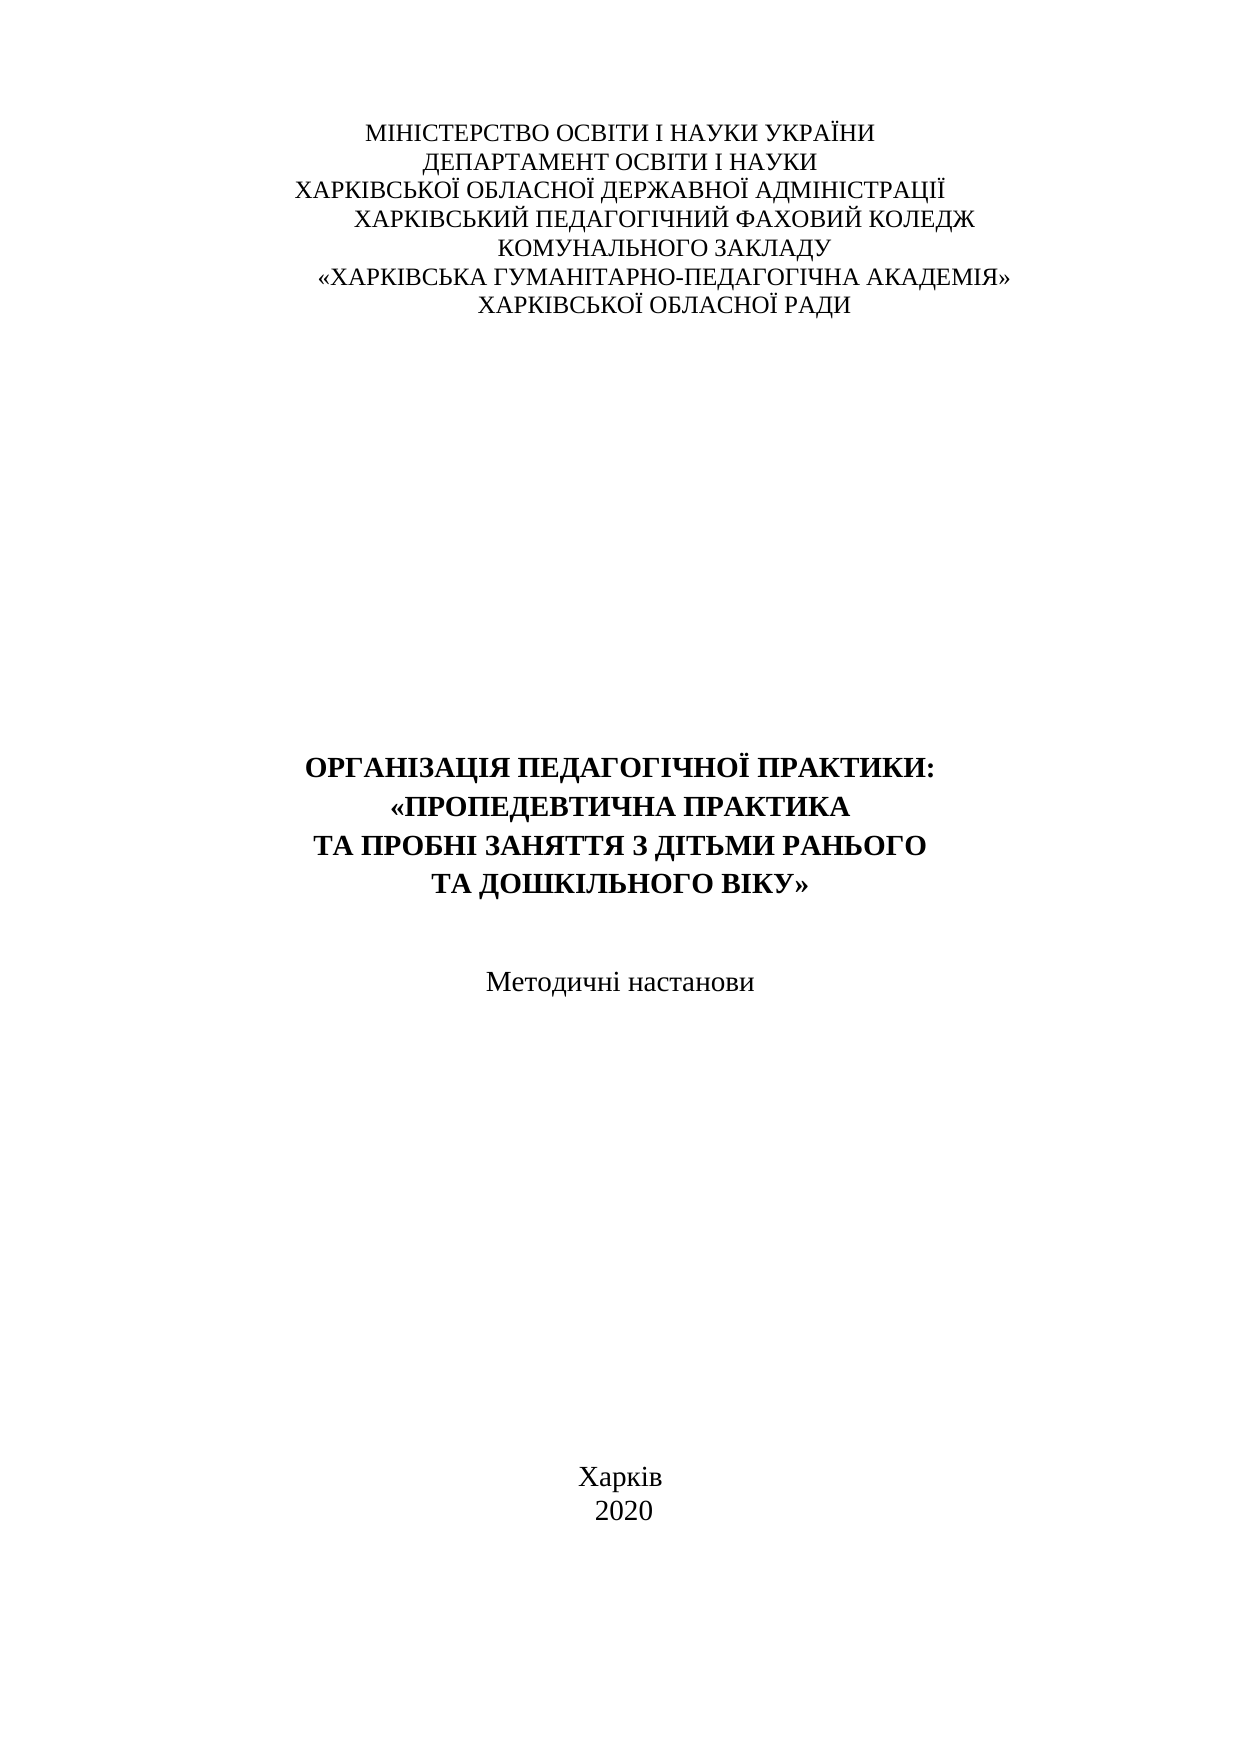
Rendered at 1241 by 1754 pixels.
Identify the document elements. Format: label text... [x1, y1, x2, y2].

text ХАРКІВСЬКИЙ ПЕДАГОГІЧНИЙ ФАХОВИЙ КОЛЕДЖ [207, 204, 1122, 233]
text ТА ДОШКІЛЬНОГО ВІКУ» [118, 866, 1122, 900]
text «ПРОПЕДЕВТИЧНА ПРАКТИКА [118, 789, 1122, 823]
text ХАРКІВСЬКОЇ ОБЛАСНОЇ ДЕРЖАВНОЇ АДМІНІСТРАЦІЇ [118, 176, 1122, 204]
text КОМУНАЛЬНОГО ЗАКЛАДУ [207, 233, 1122, 262]
text ОРГАНІЗАЦІЯ ПЕДАГОГІЧНОЇ ПРАКТИКИ: [118, 751, 1122, 784]
text Харків [118, 1459, 1122, 1493]
text 2020 [118, 1493, 1122, 1527]
text ХАРКІВСЬКОЇ ОБЛАСНОЇ РАДИ [207, 291, 1122, 319]
text МІНІСТЕРСТВО ОСВІТИ І НАУКИ УКРАЇНИ [118, 118, 1122, 147]
text «ХАРКІВСЬКА ГУМАНІТАРНО-ПЕДАГОГІЧНА АКАДЕМІЯ» [207, 262, 1122, 291]
text ДЕПАРТАМЕНТ ОСВІТИ І НАУКИ [118, 147, 1122, 176]
text ТА ПРОБНІ ЗАНЯТТЯ З ДІТЬМИ РАНЬОГО [118, 828, 1122, 861]
text Методичні настанови [118, 964, 1122, 998]
